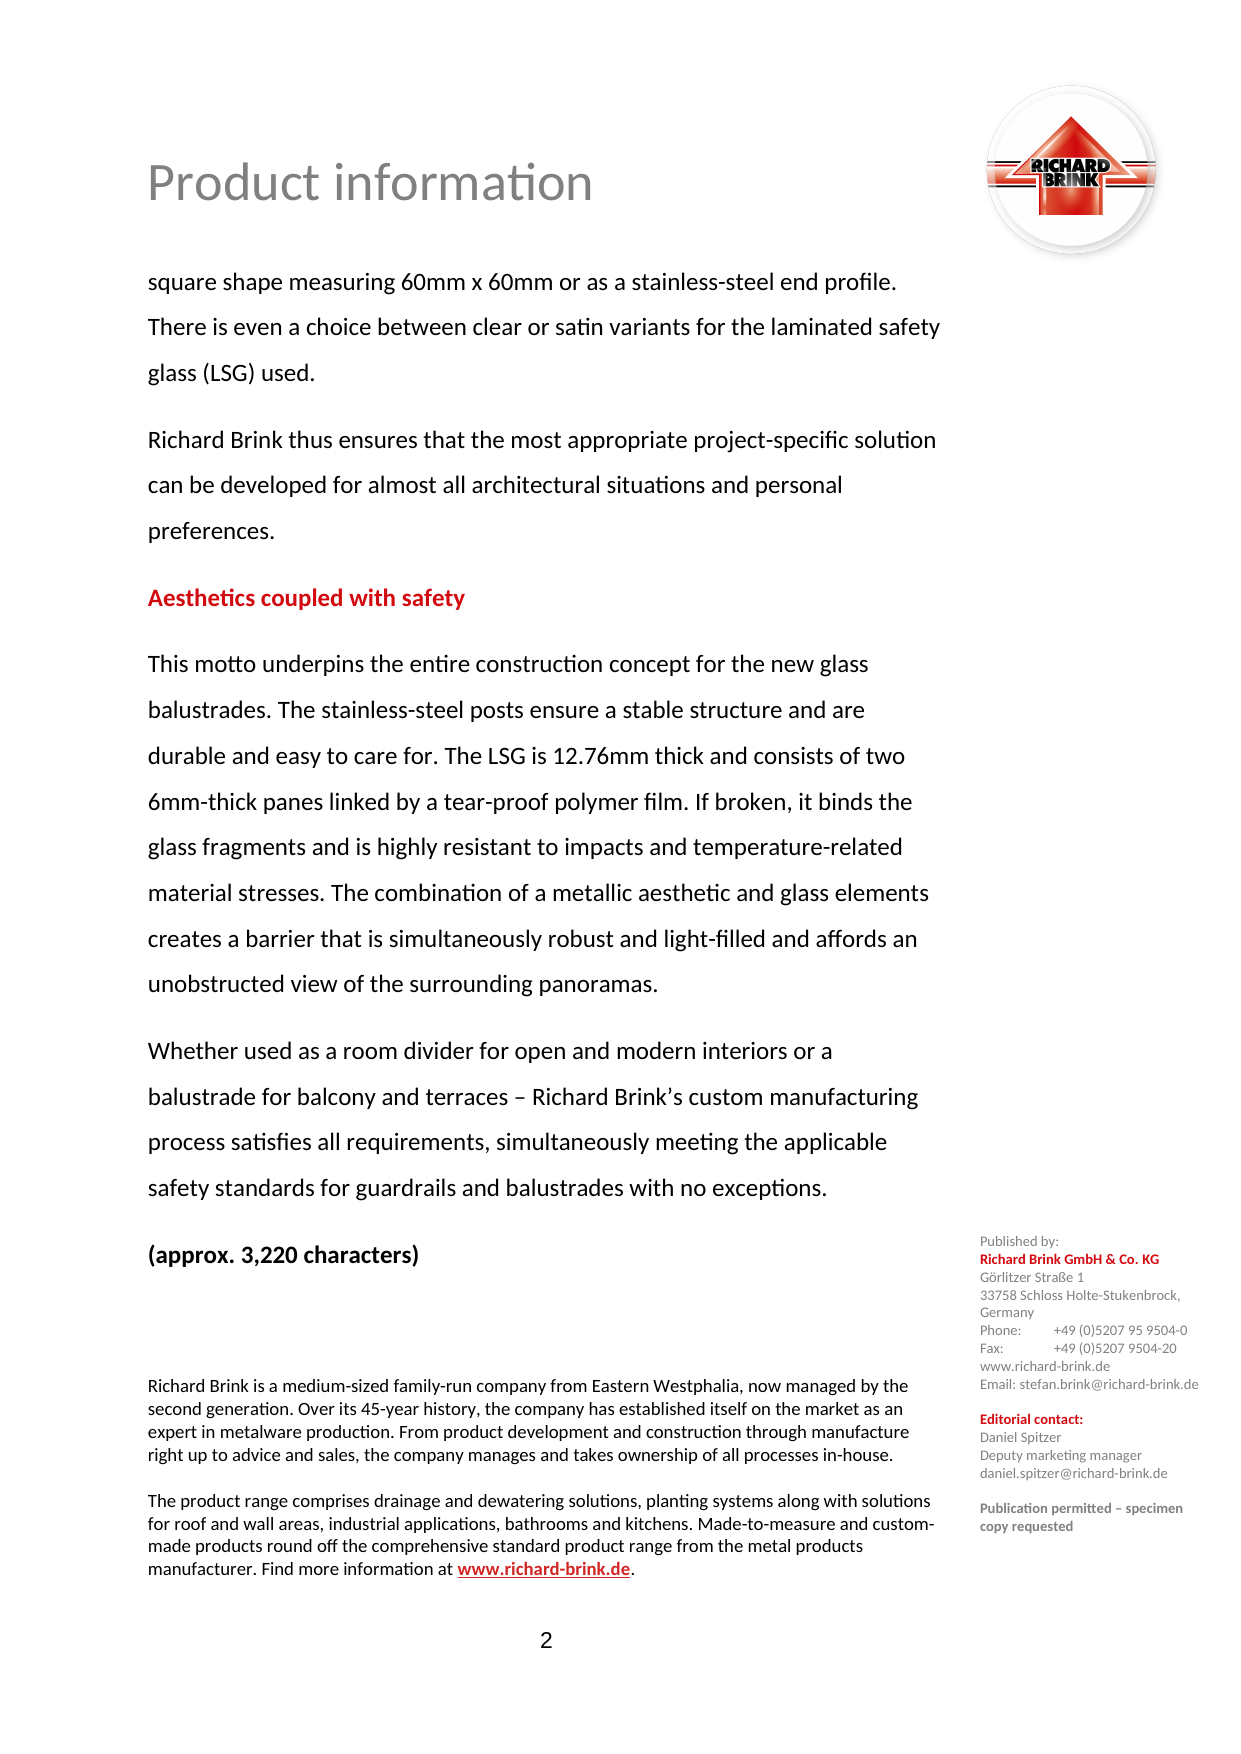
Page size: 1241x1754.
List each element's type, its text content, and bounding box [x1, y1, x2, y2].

text Richard Brink is a medium-sized family-run company from Eastern Westphalia, now managed by the second generation. Over its 45-year history, the company has established itself on the market as an expert in metalware production. From product development and construction through manufacture right up to advice and sales, the company manages and takes ownership of all processes in-house. [148, 1374, 945, 1466]
picture [979, 78, 1168, 267]
text Aesthetics coupled with safety [148, 582, 945, 612]
text Richard Brink thus ensures that the most appropriate project-specific solution can be developed for almost all architectural situations and personal preferences. [148, 424, 945, 546]
text The product range comprises drainage and dewatering solutions, planting systems along with solutions for roof and wall areas, industrial applications, bathrooms and kitchens. Made-to-measure and custom-made products round off the comprehensive standard product range from the metal products manufacturer. Find more information at www.richard-brink.de. [148, 1489, 945, 1580]
text This motto underpins the entire construction concept for the new glass balustrades. The stainless-steel posts ensure a stable structure and are durable and easy to care for. The LSG is 12.76mm thick and consists of two 6mm-thick panes linked by a tear-proof polymer film. If broken, it binds the glass fragments and is highly resistant to impacts and temperature-related material stresses. The combination of a metallic aesthetic and glass elements creates a barrier that is simultaneously robust and light-filled and affords an unobstructed view of the surrounding panoramas. [148, 648, 945, 999]
text (approx. 3,220 characters) [148, 1239, 945, 1269]
text Whether used as a room divider for open and modern interiors or a balustrade for balcony and terraces – Richard Brink’s custom manufacturing process satisfies all requirements, simultaneously meeting the applicable safety standards for guardrails and balustrades with no exceptions. [148, 1035, 945, 1203]
